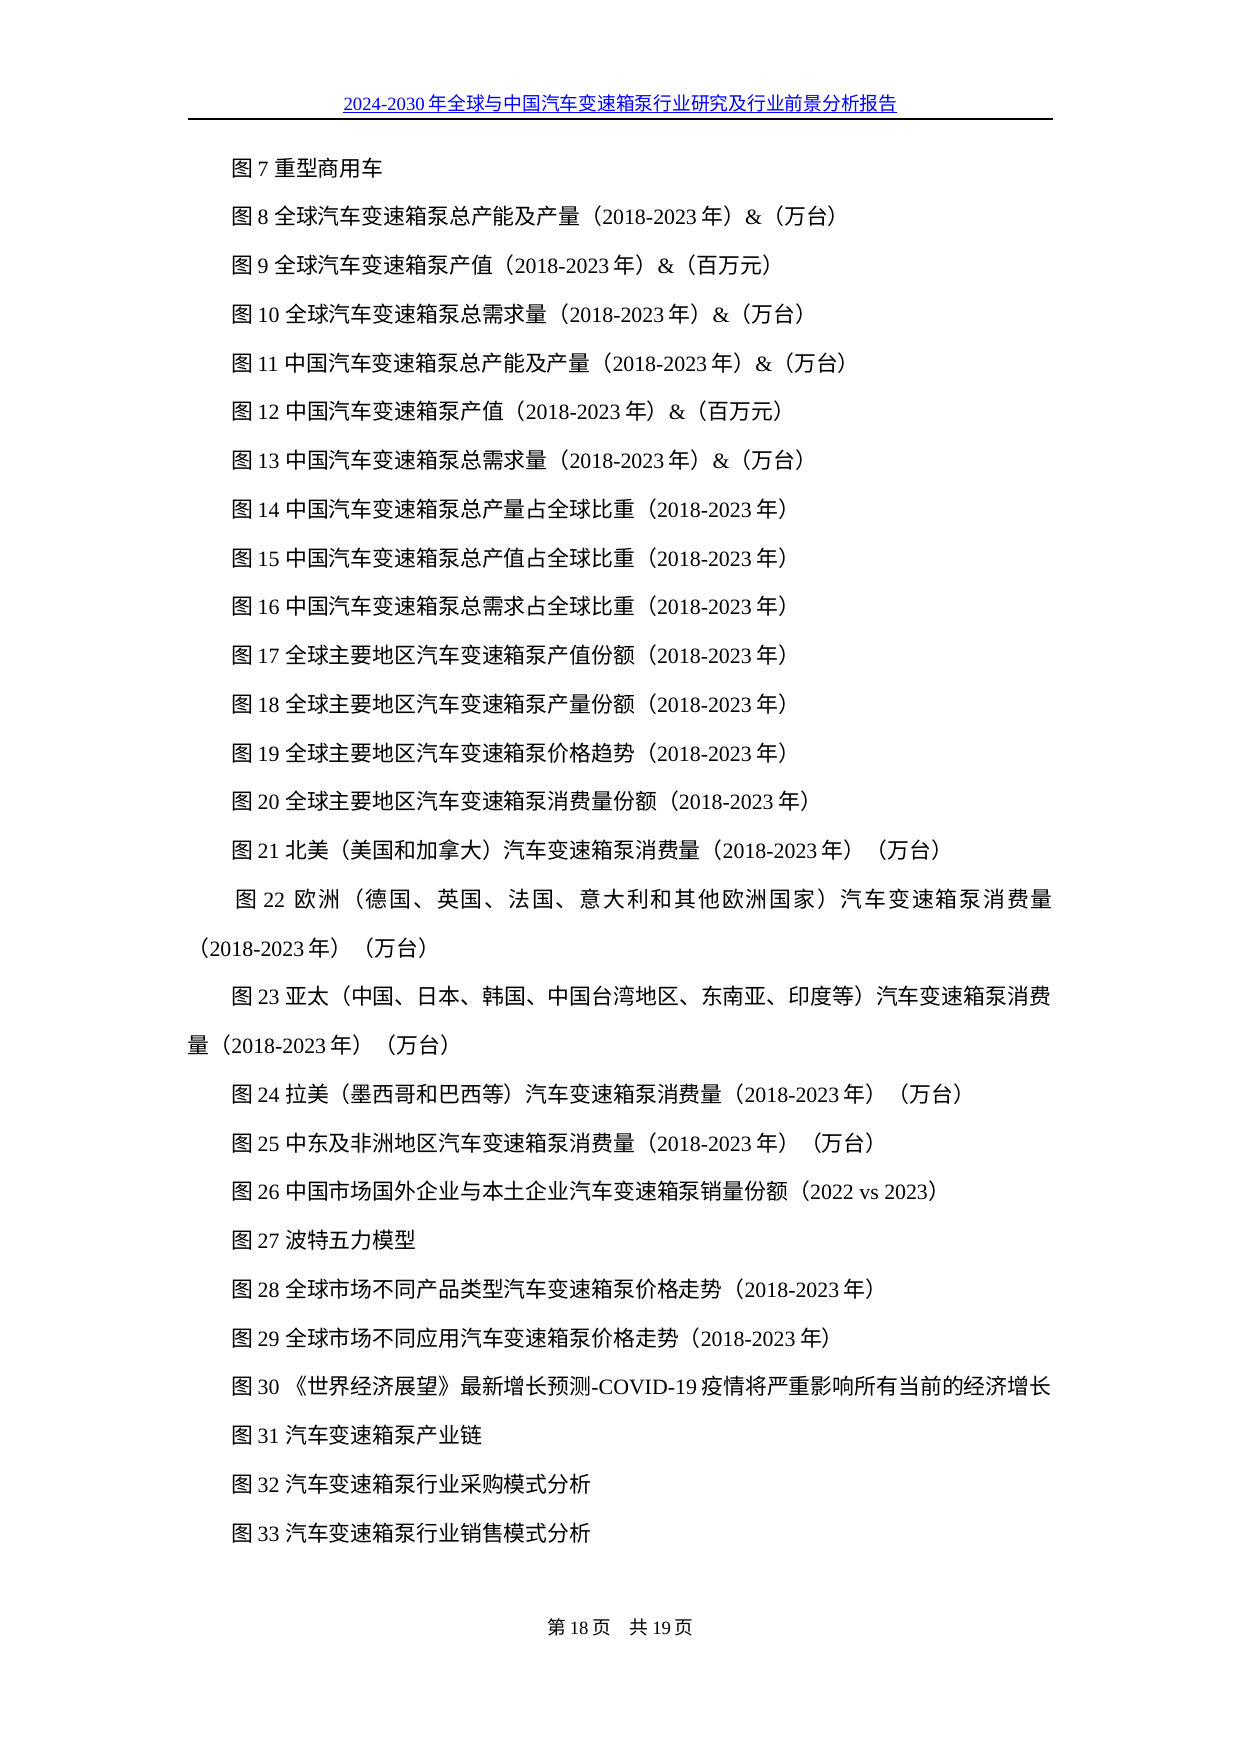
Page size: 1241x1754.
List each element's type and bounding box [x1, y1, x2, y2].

text [187, 150, 1053, 1548]
